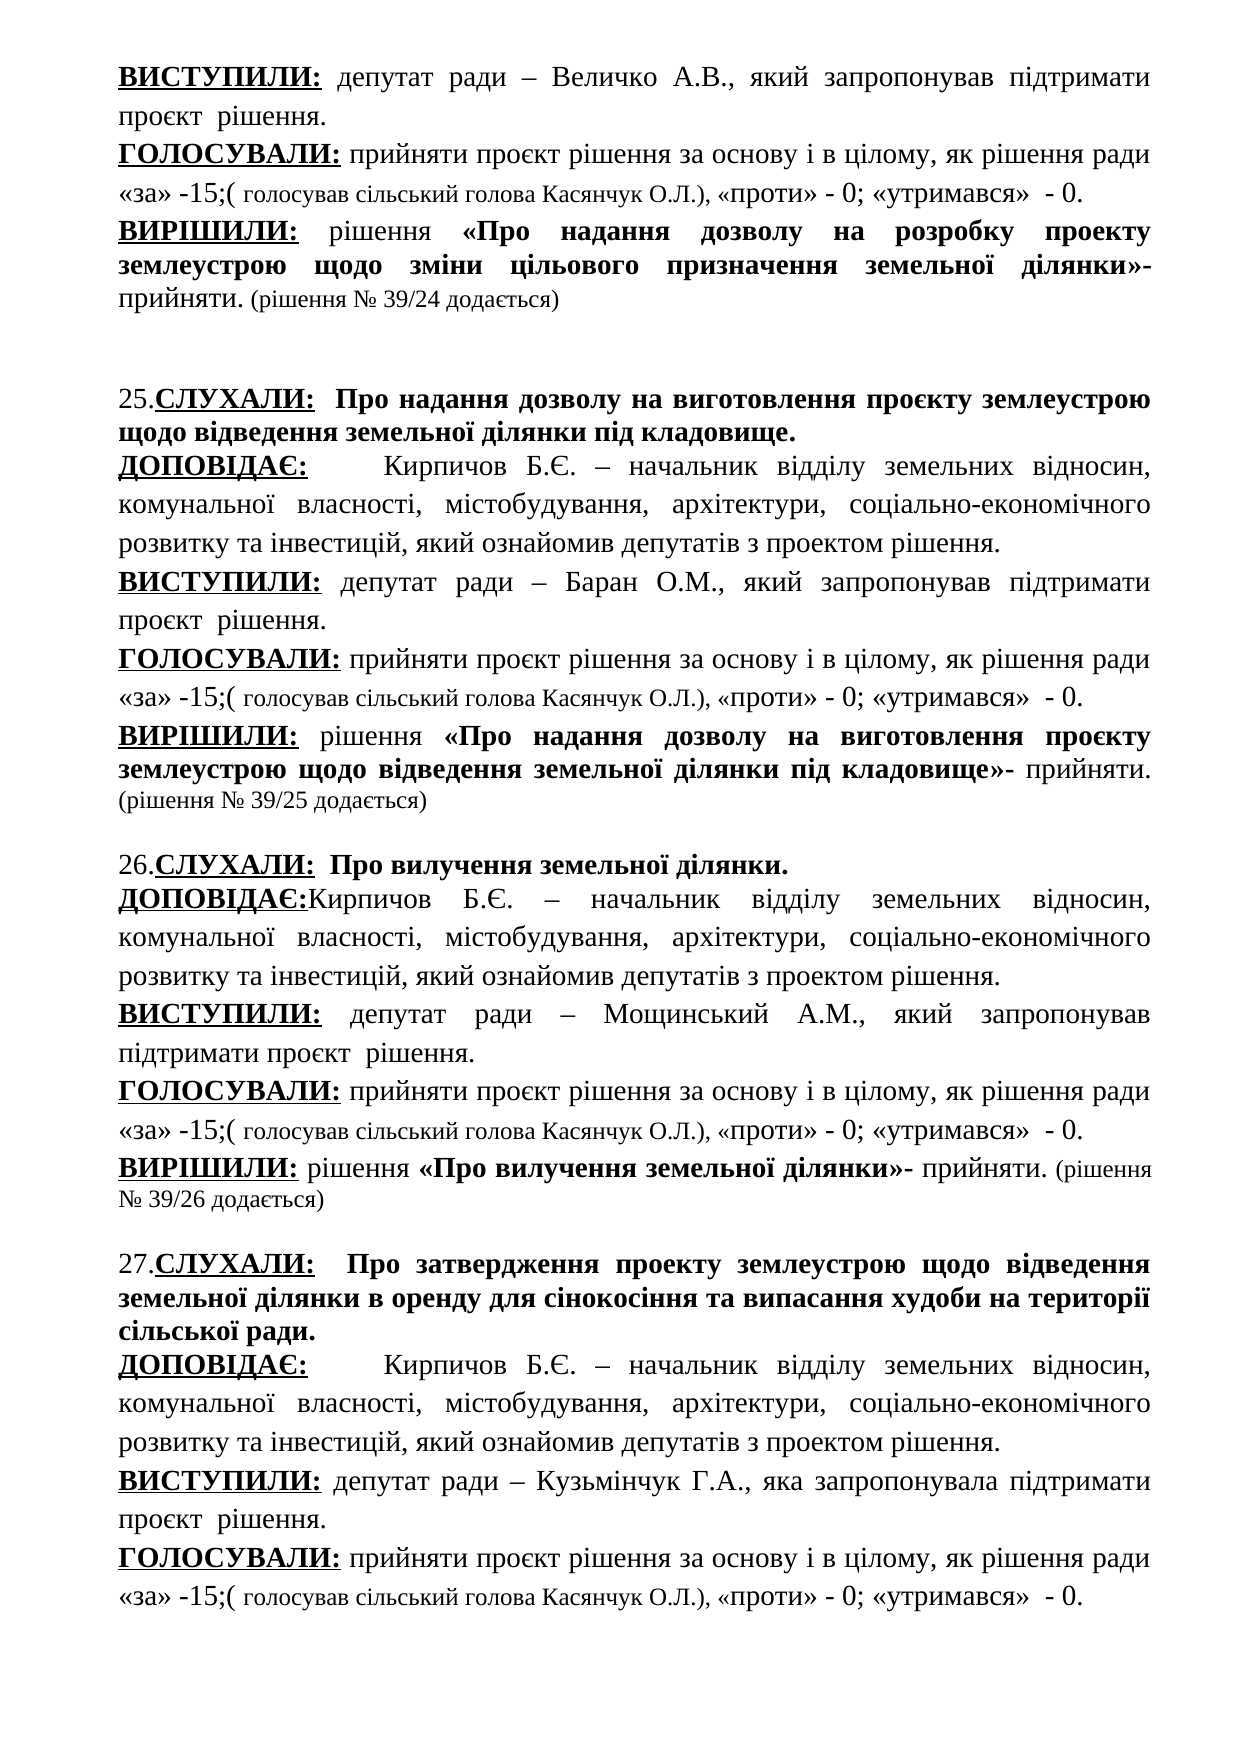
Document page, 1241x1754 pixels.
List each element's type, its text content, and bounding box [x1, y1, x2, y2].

text ВИРІШИЛИ: рішення «Про надання дозволу на виготовлення проєкту землеустрою щодо відведення земельної ділянки під кладовище»- прийняти. (рішення № 39/25 додається) [118, 718, 1152, 814]
text ВИСТУПИЛИ: депутат ради – Баран О.М., який запропонував підтримати проєкт рішення. [118, 564, 1152, 636]
text 27.СЛУХАЛИ: Про затвердження проекту землеустрою щодо відведення земельної ділянки в оренду для сінокосіння та випасання худоби на території сільської ради. [118, 1246, 1152, 1347]
text ВИРІШИЛИ: рішення «Про надання дозволу на розробку проекту землеустрою щодо зміни цільового призначення земельної ділянки»- прийняти. (рішення № 39/24 додається) [118, 213, 1152, 314]
text ВИСТУПИЛИ: депутат ради – Величко А.В., який запропонував підтримати проєкт рішення. [118, 59, 1152, 131]
text ВИРІШИЛИ: рішення «Про вилучення земельної ділянки»- прийняти. (рішення № 39/26 додається) [118, 1151, 1152, 1213]
text 26.СЛУХАЛИ: Про вилучення земельної ділянки. [118, 847, 1152, 881]
text ВИСТУПИЛИ: депутат ради – Кузьмінчук Г.А., яка запропонувала підтримати проєкт рішення. [118, 1463, 1152, 1535]
text 25.СЛУХАЛИ: Про надання дозволу на виготовлення проєкту землеустрою щодо відведення земельної ділянки під кладовище. [118, 381, 1152, 448]
text ВИСТУПИЛИ: депутат ради – Мощинський А.М., який запропонував підтримати проєкт рішення. [118, 996, 1152, 1068]
